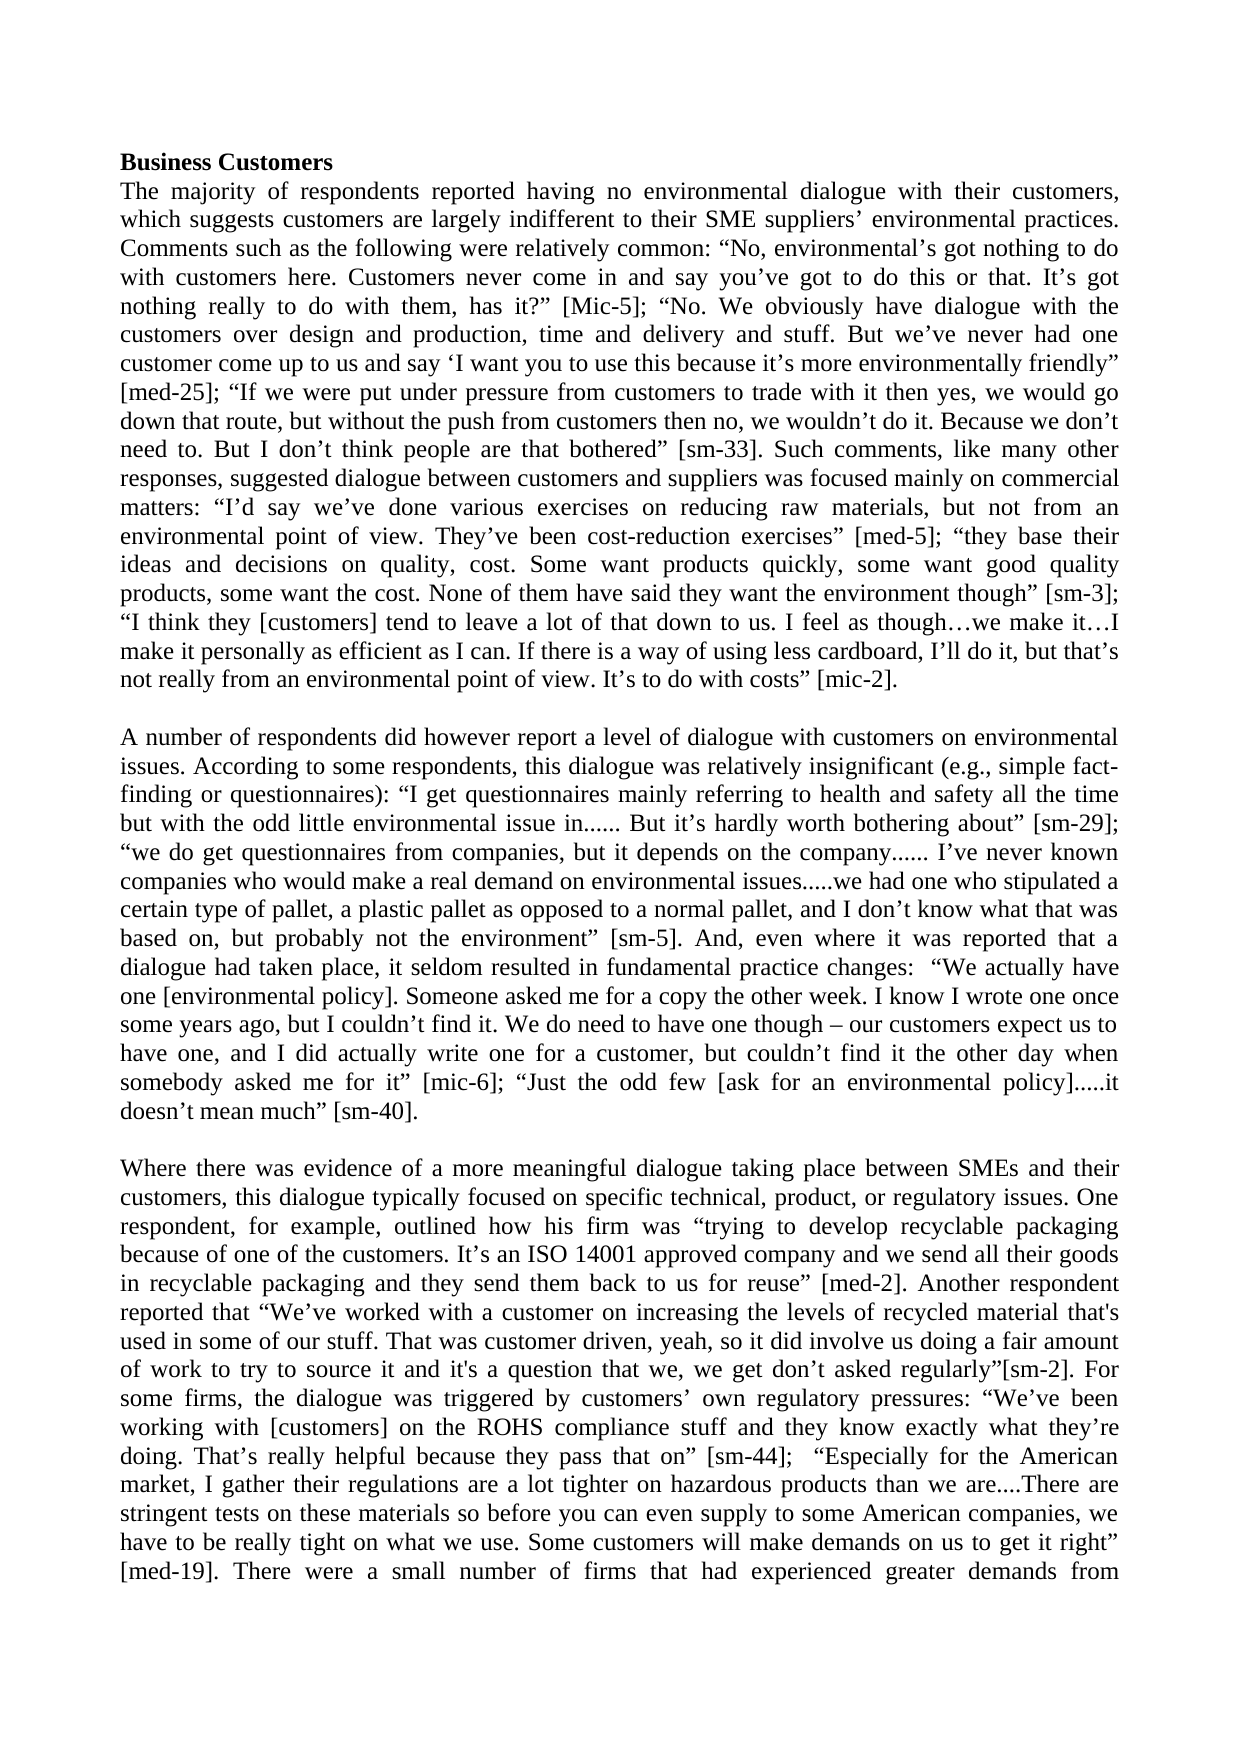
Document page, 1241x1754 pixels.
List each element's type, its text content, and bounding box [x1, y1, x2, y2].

text A number of respondents did however report a level of dialogue with customers on environmental issues. According to some respondents, this dialogue was relatively insignificant (e.g., simple fact-finding or questionnaires): “I get questionnaires mainly referring to health and safety all the time but with the odd little environmental issue in...... But it’s hardly worth bothering about” [sm-29]; “we do get questionnaires from companies, but it depends on the company...... I’ve never known companies who would make a real demand on environmental issues.....we had one who stipulated a certain type of pallet, a plastic pallet as opposed to a normal pallet, and I don’t know what that was based on, but probably not the environment” [sm-5]. And, even where it was reported that a dialogue had taken place, it seldom resulted in fundamental practice changes: “We actually have one [environmental policy]. Someone asked me for a copy the other week. I know I wrote one once some years ago, but I couldn’t find it. We do need to have one though – our customers expect us to have one, and I did actually write one for a customer, but couldn’t find it the other day when somebody asked me for it” [mic-6]; “Just the odd few [ask for an environmental policy].....it doesn’t mean much” [sm-40]. [120, 722, 1120, 1124]
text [120, 1153, 1120, 1584]
text Business Customers [120, 147, 1075, 176]
text The majority of respondents reported having no environmental dialogue with their customers, which suggests customers are largely indifferent to their SME suppliers’ environmental practices. Comments such as the following were relatively common: “No, environmental’s got nothing to do with customers here. Customers never come in and say you’ve got to do this or that. It’s got nothing really to do with them, has it?” [Mic-5]; “No. We obviously have dialogue with the customers over design and production, time and delivery and stuff. But we’ve never had one customer come up to us and say ‘I want you to use this because it’s more environmentally friendly” [med-25]; “If we were put under pressure from customers to trade with it then yes, we would go down that route, but without the push from customers then no, we wouldn’t do it. Because we don’t need to. But I don’t think people are that bothered” [sm-33]. Such comments, like many other responses, suggested dialogue between customers and suppliers was focused mainly on commercial matters: “I’d say we’ve done various exercises on reducing raw materials, but not from an environmental point of view. They’ve been cost-reduction exercises” [med-5]; “they base their ideas and decisions on quality, cost. Some want products quickly, some want good quality products, some want the cost. None of them have said they want the environment though” [sm-3]; “I think they [customers] tend to leave a lot of that down to us. I feel as though…we make it…I make it personally as efficient as I can. If there is a way of using less cardboard, I’ll do it, but that’s not really from an environmental point of view. It’s to do with costs” [mic-2]. [120, 176, 1120, 693]
